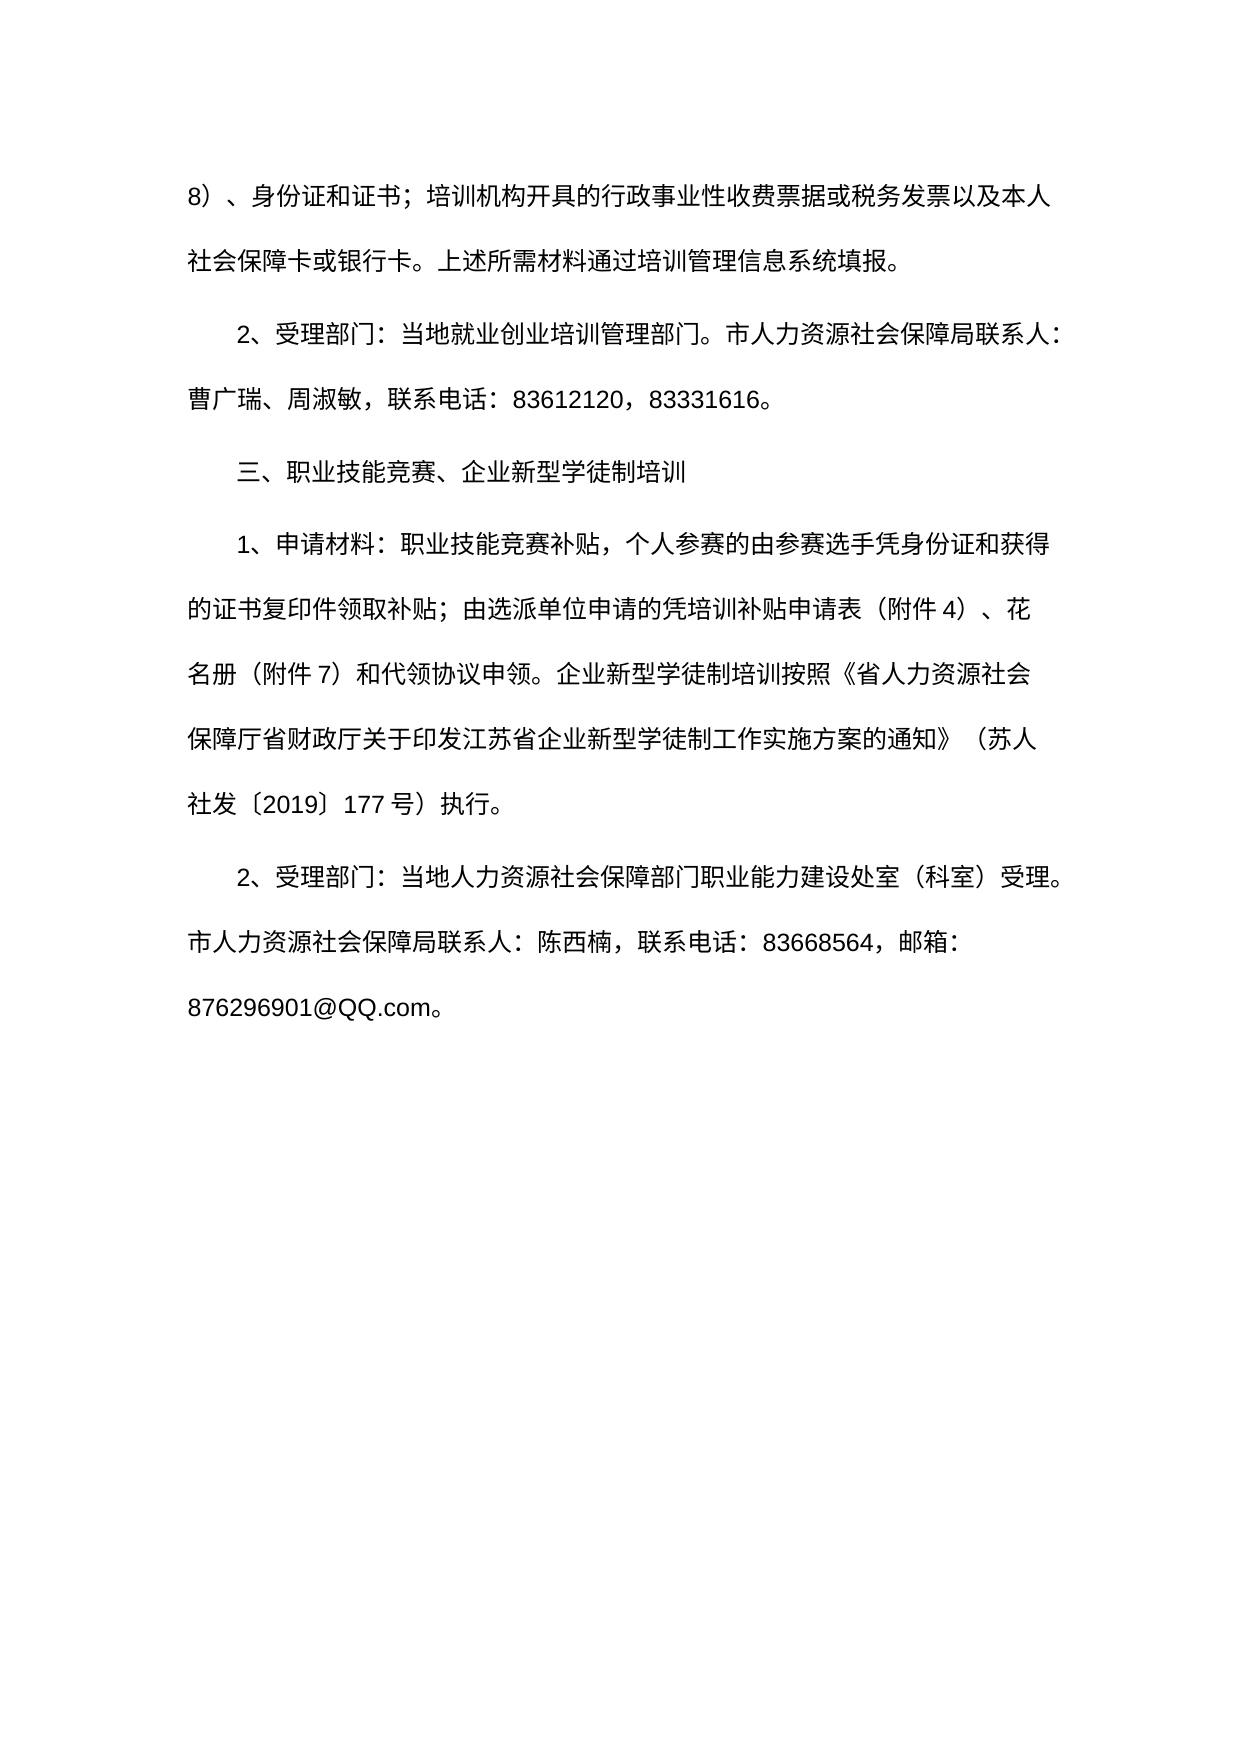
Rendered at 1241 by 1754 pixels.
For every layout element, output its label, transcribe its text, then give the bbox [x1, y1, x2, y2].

text 2、受理部门：当地人力资源社会保障部门职业能力建设处室（科室）受理。市人力资源社会保障局联系人：陈西楠，联系电话：83668564，邮箱：876296901@QQ.com。 [187, 843, 1053, 1038]
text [187, 162, 1053, 292]
text 三、职业技能竞赛、企业新型学徒制培训 [187, 438, 1053, 503]
text 1、申请材料：职业技能竞赛补贴，个人参赛的由参赛选手凭身份证和获得的证书复印件领取补贴；由选派单位申请的凭培训补贴申请表（附件4）、花名册（附件7）和代领协议申领。企业新型学徒制培训按照《省人力资源社会保障厅省财政厅关于印发江苏省企业新型学徒制工作实施方案的通知》（苏人社发〔2019〕177号）执行。 [187, 510, 1053, 835]
text 2、受理部门：当地就业创业培训管理部门。市人力资源社会保障局联系人：曹广瑞、周淑敏，联系电话：83612120，83331616。 [187, 300, 1053, 430]
